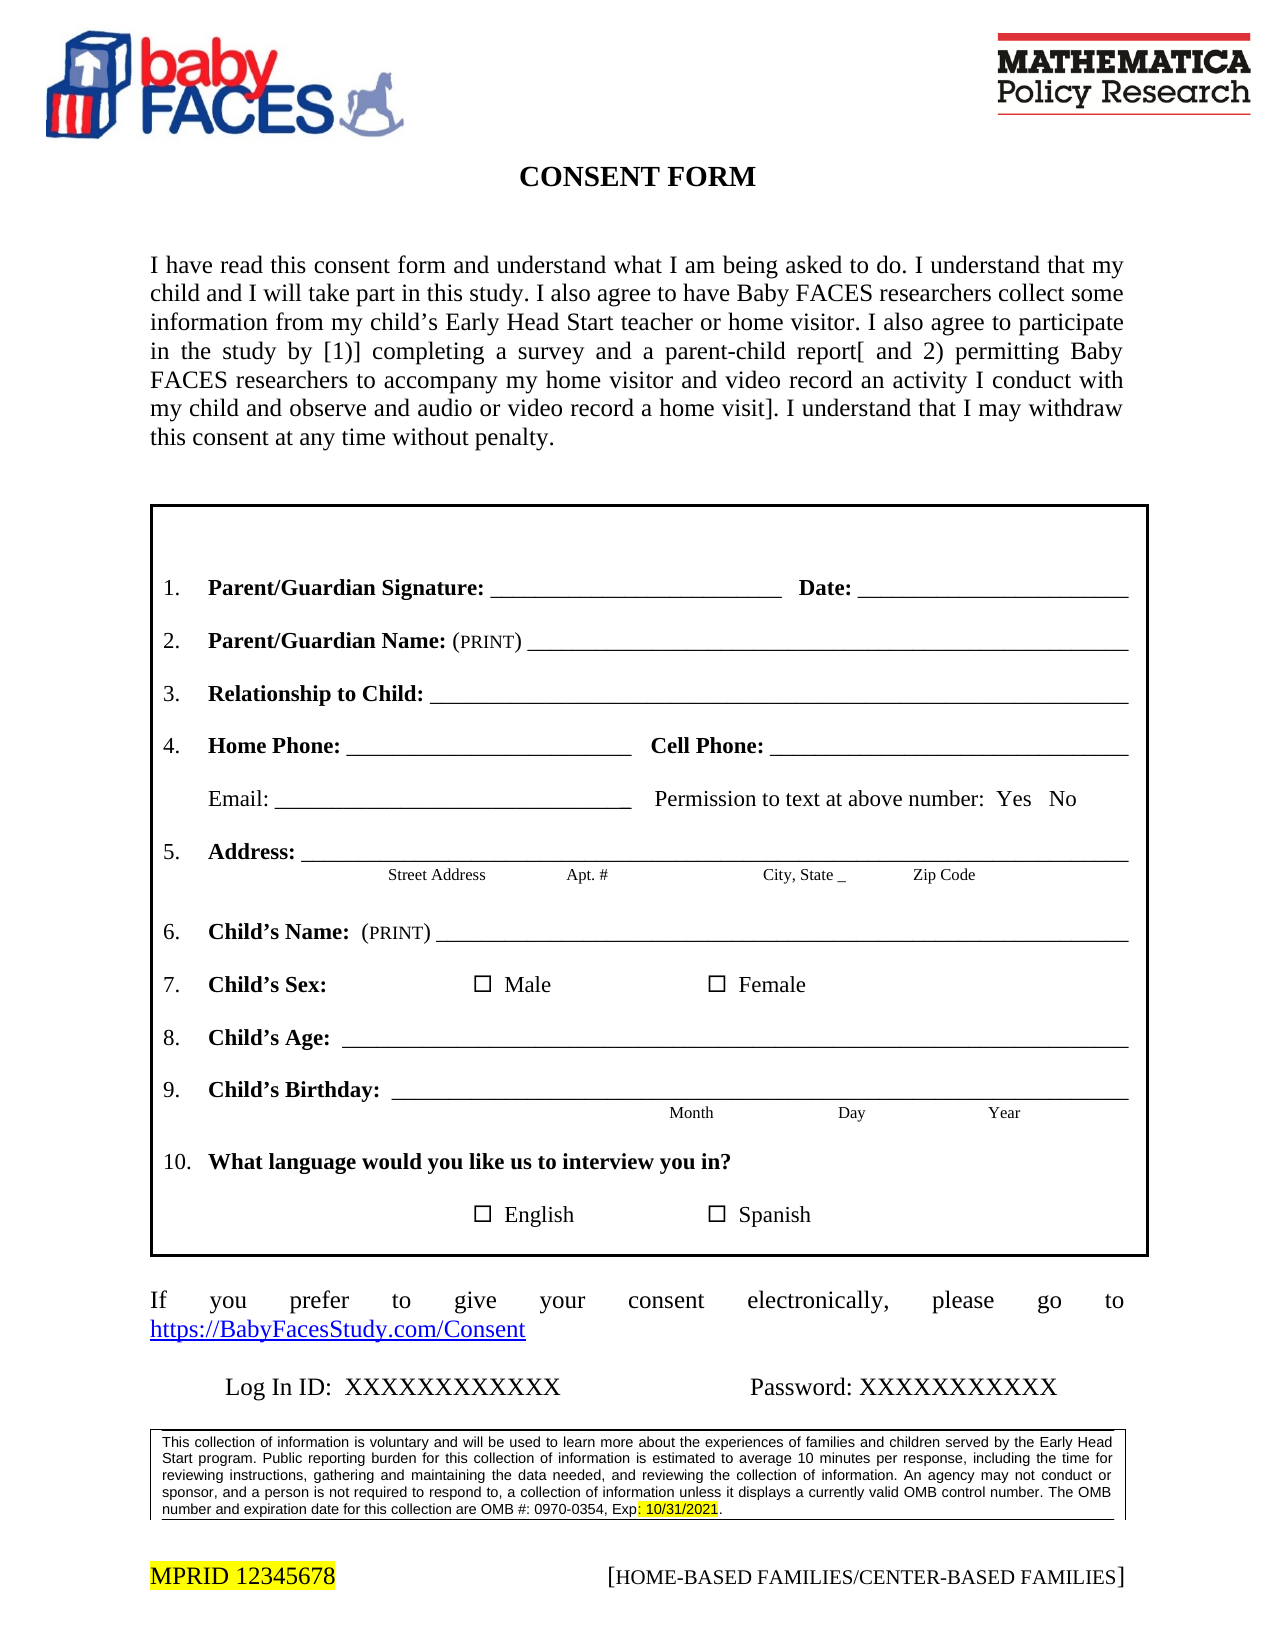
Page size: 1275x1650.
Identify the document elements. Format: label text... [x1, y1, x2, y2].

table_header This collection of information is voluntary and will be used to learn more about the experiences of families and children served by the Early Head Start program. Public reporting burden for this collection of information is estimated to average 10 minutes per response, including the time for reviewing instructions, gathering and maintaining the data needed, and reviewing the collection of information. An agency may not conduct or sponsor, and a person is not required to respond to, a collection of information unless it displays a currently valid OMB control number. The OMB number and expiration date for this collection are OMB #: 0970-0354, Exp: 10/31/2021. [151, 1430, 1125, 1520]
text If you prefer to give your consent electronically, please go to https://BabyFacesStudy.com/Consent [150, 1286, 1125, 1343]
picture [46, 22, 404, 147]
text CONSENT FORM [150, 159, 1125, 192]
text Log In ID: XXXXXXXXXXXX Password: XXXXXXXXXXX [150, 1372, 1125, 1401]
text I have read this consent form and understand what I am being asked to do. I understand that my child and I will take part in this study. I also agree to have Baby FACES researchers collect some information from my child’s Early Head Start teacher or home visitor. I also agree to participate in the study by [1)] completing a survey and a parent-child report[ and 2) permitting Baby FACES researchers to accompany my home visitor and video record an activity I conduct with my child and observe and audio or video record a home visit]. I understand that I may withdraw this consent at any time without penalty. [150, 250, 1125, 451]
table_header 1. Parent/Guardian Signature: Date: 2. Parent/Guardian Name: (PRINT) 3. Relationship to Child: 4. Home Phone: Cell Phone: Email: ______________________________ Permission to text at above number: Yes No 5. Address: Street Address Apt. # City, State Zip Code 6. Child’s Name: (PRINT) 7. Child’s Sex: Male Female 8. Child’s Age: 9. Child’s Birthday: Month Day Year 10. What language would you like us to interview you in? English Spanish [153, 507, 1146, 1254]
picture [997, 33, 1251, 115]
